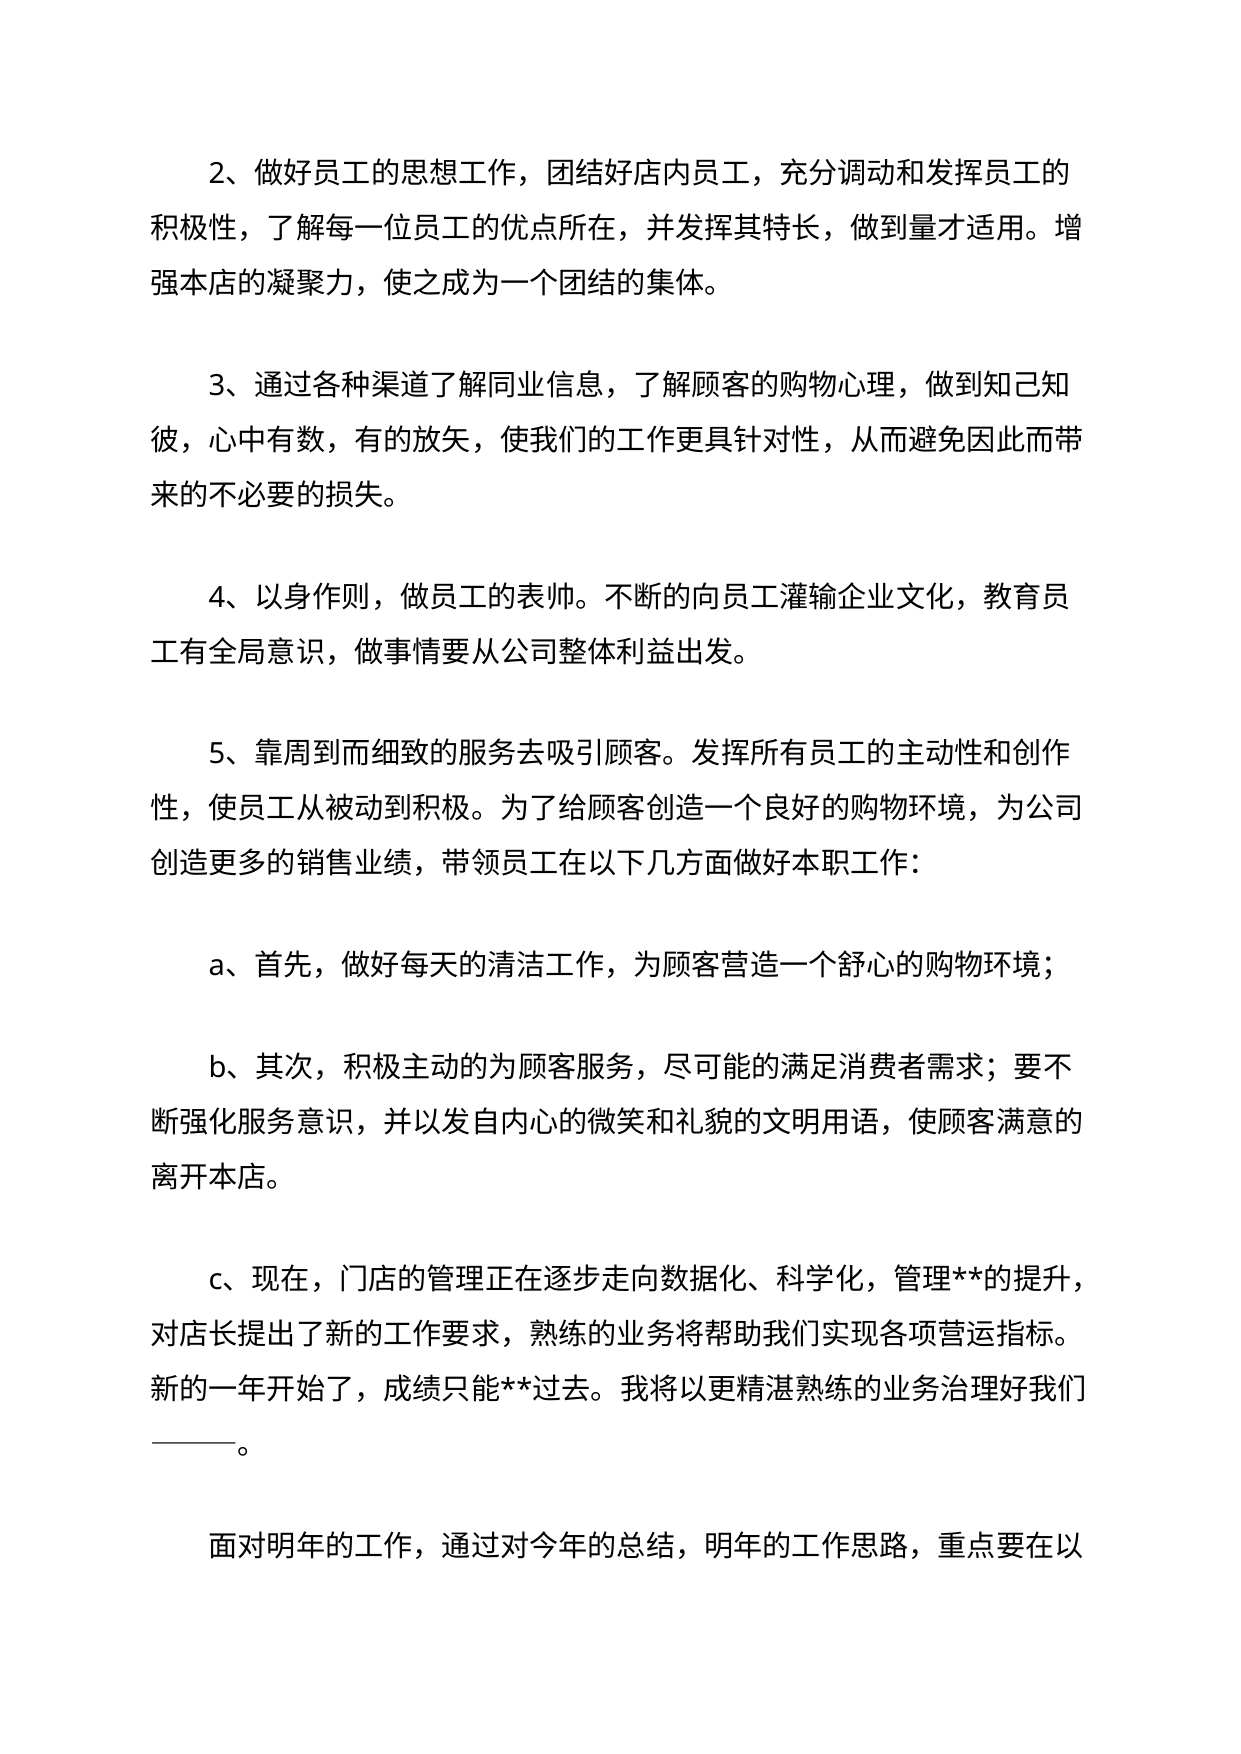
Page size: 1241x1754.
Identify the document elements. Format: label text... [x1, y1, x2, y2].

text a、首先，做好每天的清洁工作，为顾客营造一个舒心的购物环境； [150, 942, 1090, 984]
text 5、靠周到而细致的服务去吸引顾客。发挥所有员工的主动性和创作性，使员工从被动到积极。为了给顾客创造一个良好的购物环境，为公司创造更多的销售业绩，带领员工在以下几方面做好本职工作： [150, 730, 1090, 882]
text 4、以身作则，做员工的表帅。不断的向员工灌输企业文化，教育员工有全局意识，做事情要从公司整体利益出发。 [150, 573, 1090, 671]
text 2、做好员工的思想工作，团结好店内员工，充分调动和发挥员工的积极性，了解每一位员工的优点所在，并发挥其特长，做到量才适用。增强本店的凝聚力，使之成为一个团结的集体。 [150, 150, 1090, 302]
text c、现在，门店的管理正在逐步走向数据化、科学化，管理**的提升，对店长提出了新的工作要求，熟练的业务将帮助我们实现各项营运指标。新的一年开始了，成绩只能**过去。我将以更精湛熟练的业务治理好我们———。 [150, 1255, 1090, 1463]
text b、其次，积极主动的为顾客服务，尽可能的满足消费者需求；要不断强化服务意识，并以发自内心的微笑和礼貌的文明用语，使顾客满意的离开本店。 [150, 1044, 1090, 1196]
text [150, 1522, 1090, 1564]
text 3、通过各种渠道了解同业信息，了解顾客的购物心理，做到知己知彼，心中有数，有的放矢，使我们的工作更具针对性，从而避免因此而带来的不必要的损失。 [150, 362, 1090, 514]
